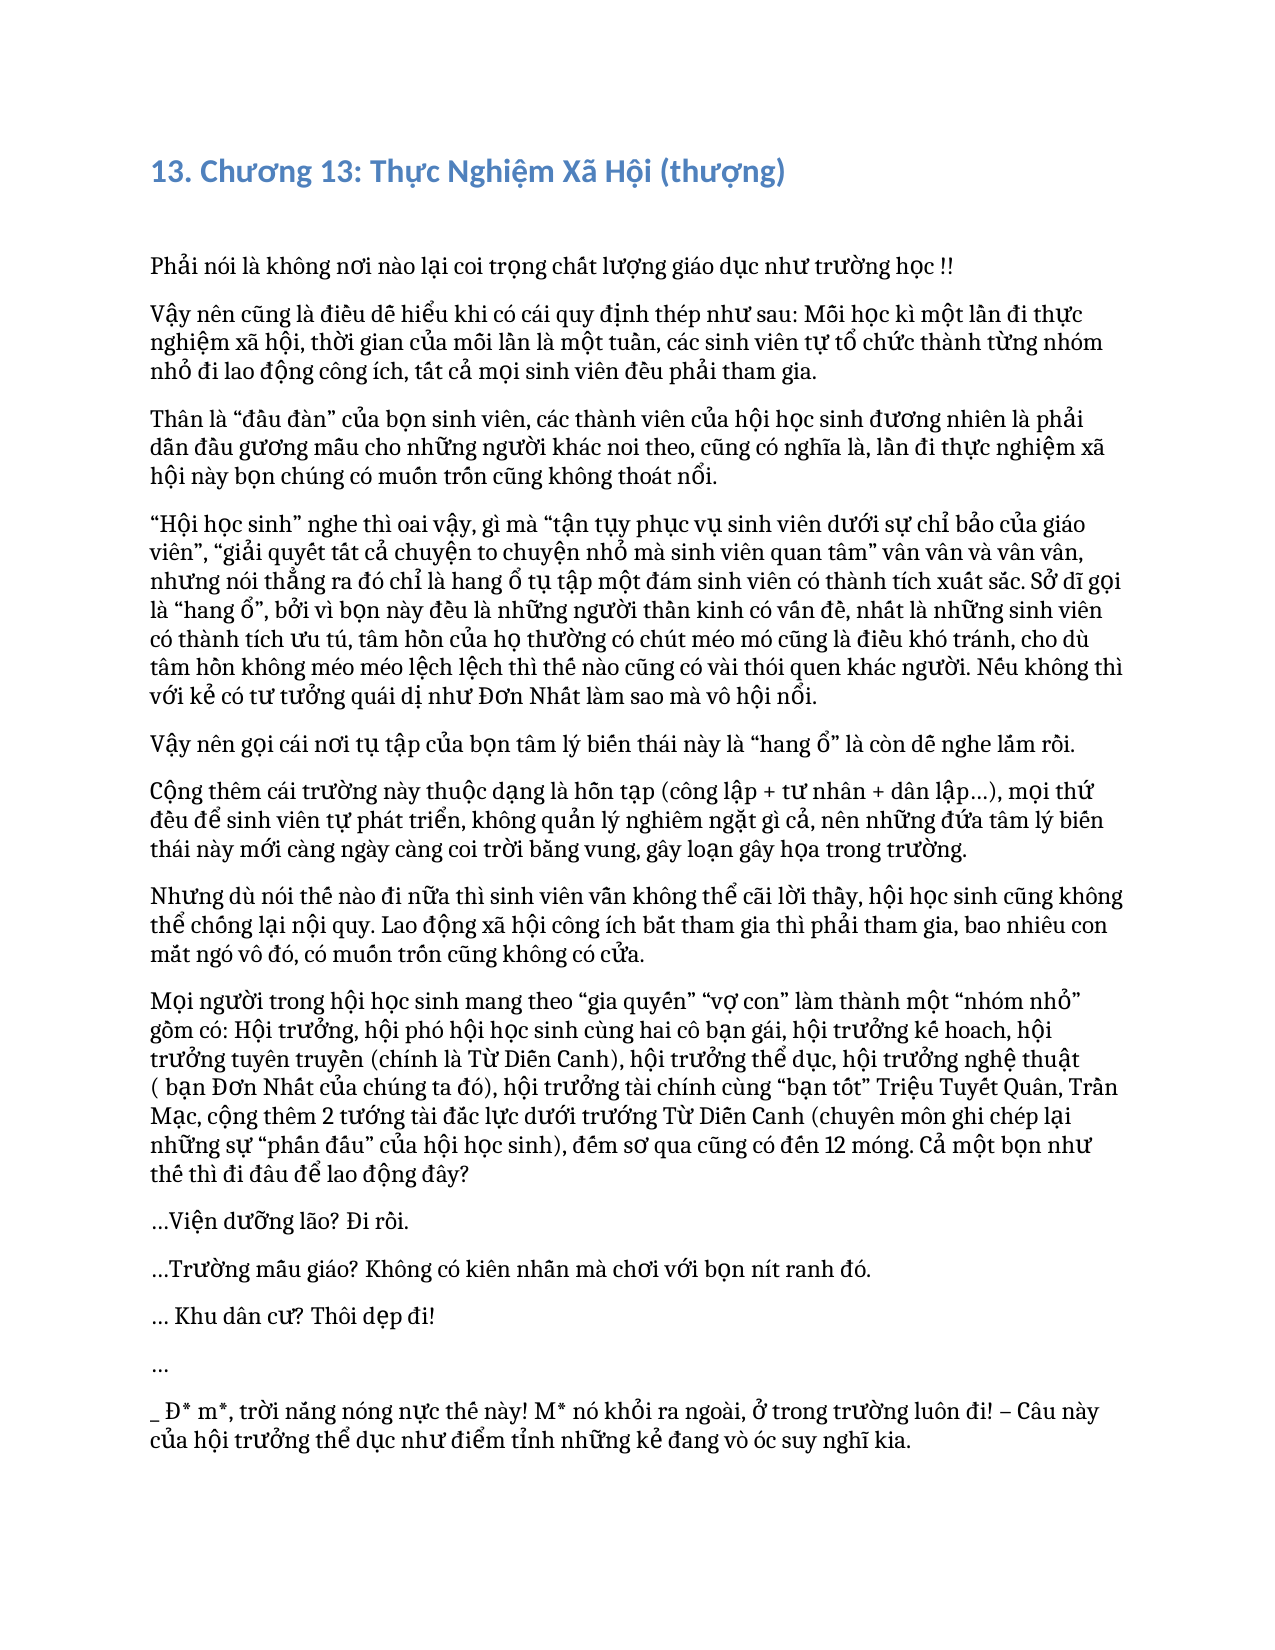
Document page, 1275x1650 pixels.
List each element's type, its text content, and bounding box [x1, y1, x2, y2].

text … [150, 1349, 1125, 1378]
text Thân là “đầu đàn” của bọn sinh viên, các thành viên của hội học sinh đương nhiên là phải dẫn đầu gương mẫu cho những người khác noi theo, cũng có nghĩa là, lần đi thực nghiệm xã hội này bọn chúng có muốn trốn cũng không thoát nổi. [150, 404, 1125, 491]
text …Trường mẫu giáo? Không có kiên nhẫn mà chơi với bọn nít ranh đó. [150, 1254, 1125, 1283]
text Vậy nên cũng là điều dễ hiểu khi có cái quy định thép như sau: Mỗi học kì một lần đi thực nghiệm xã hội, thời gian của mỗi lần là một tuần, các sinh viên tự tổ chức thành từng nhóm nhỏ đi lao động công ích, tất cả mọi sinh viên đều phải tham gia. [150, 299, 1125, 386]
subtitle 13. Chương 13: Thực Nghiệm Xã Hội (thượng) [150, 150, 1125, 191]
text Nhưng dù nói thế nào đi nữa thì sinh viên vẫn không thể cãi lời thầy, hội học sinh cũng không thể chống lại nội quy. Lao động xã hội công ích bắt tham gia thì phải tham gia, bao nhiêu con mắt ngó vô đó, có muốn trốn cũng không có cửa. [150, 882, 1125, 968]
text Vậy nên gọi cái nơi tụ tập của bọn tâm lý biến thái này là “hang ổ” là còn dễ nghe lắm rồi. [150, 729, 1125, 758]
text …Viện dưỡng lão? Đi rồi. [150, 1207, 1125, 1236]
text Phải nói là không nơi nào lại coi trọng chất lượng giáo dục như trường học !! [150, 194, 1125, 281]
text “Hội học sinh” nghe thì oai vậy, gì mà “tận tụy phục vụ sinh viên dưới sự chỉ bảo của giáo viên”, “giải quyết tất cả chuyện to chuyện nhỏ mà sinh viên quan tâm” vân vân và vân vân, nhưng nói thẳng ra đó chỉ là hang ổ tụ tập một đám sinh viên có thành tích xuất sắc. Sở dĩ gọi là “hang ổ”, bởi vì bọn này đều là những người thần kinh có vấn đề, nhất là những sinh viên có thành tích ưu tú, tâm hồn của họ thường có chút méo mó cũng là điều khó tránh, cho dù tâm hồn không méo méo lệch lệch thì thế nào cũng có vài thói quen khác người. Nếu không thì với kẻ có tư tưởng quái dị như Đơn Nhất làm sao mà vô hội nổi. [150, 509, 1125, 711]
text _ Đ* m*, trời nắng nóng nực thế này! M* nó khỏi ra ngoài, ở trong trường luôn đi! – Câu này của hội trưởng thể dục như điểm tỉnh những kẻ đang vò óc suy nghĩ kia. [150, 1397, 1125, 1454]
text Mọi người trong hội học sinh mang theo “gia quyến” “vợ con” làm thành một “nhóm nhỏ” gồm có: Hội trưởng, hội phó hội học sinh cùng hai cô bạn gái, hội trưởng kế hoach, hội trưởng tuyên truyền (chính là Từ Diễn Canh), hội trưởng thể dục, hội trưởng nghệ thuật ( bạn Đơn Nhất của chúng ta đó), hội trưởng tài chính cùng “bạn tốt” Triệu Tuyết Quân, Trần Mạc, cộng thêm 2 tướng tài đắc lực dưới trướng Từ Diễn Canh (chuyên môn ghi chép lại những sự “phấn đấu” của hội học sinh), đếm sơ qua cũng có đến 12 móng. Cả một bọn như thế thì đi đâu để lao động đây? [150, 987, 1125, 1188]
text Cộng thêm cái trường này thuộc dạng là hỗn tạp (công lập + tư nhân + dân lập…), mọi thứ đều để sinh viên tự phát triển, không quản lý nghiêm ngặt gì cả, nên những đứa tâm lý biến thái này mới càng ngày càng coi trời bằng vung, gây loạn gây họa trong trường. [150, 777, 1125, 863]
text … Khu dân cư? Thôi dẹp đi! [150, 1302, 1125, 1331]
